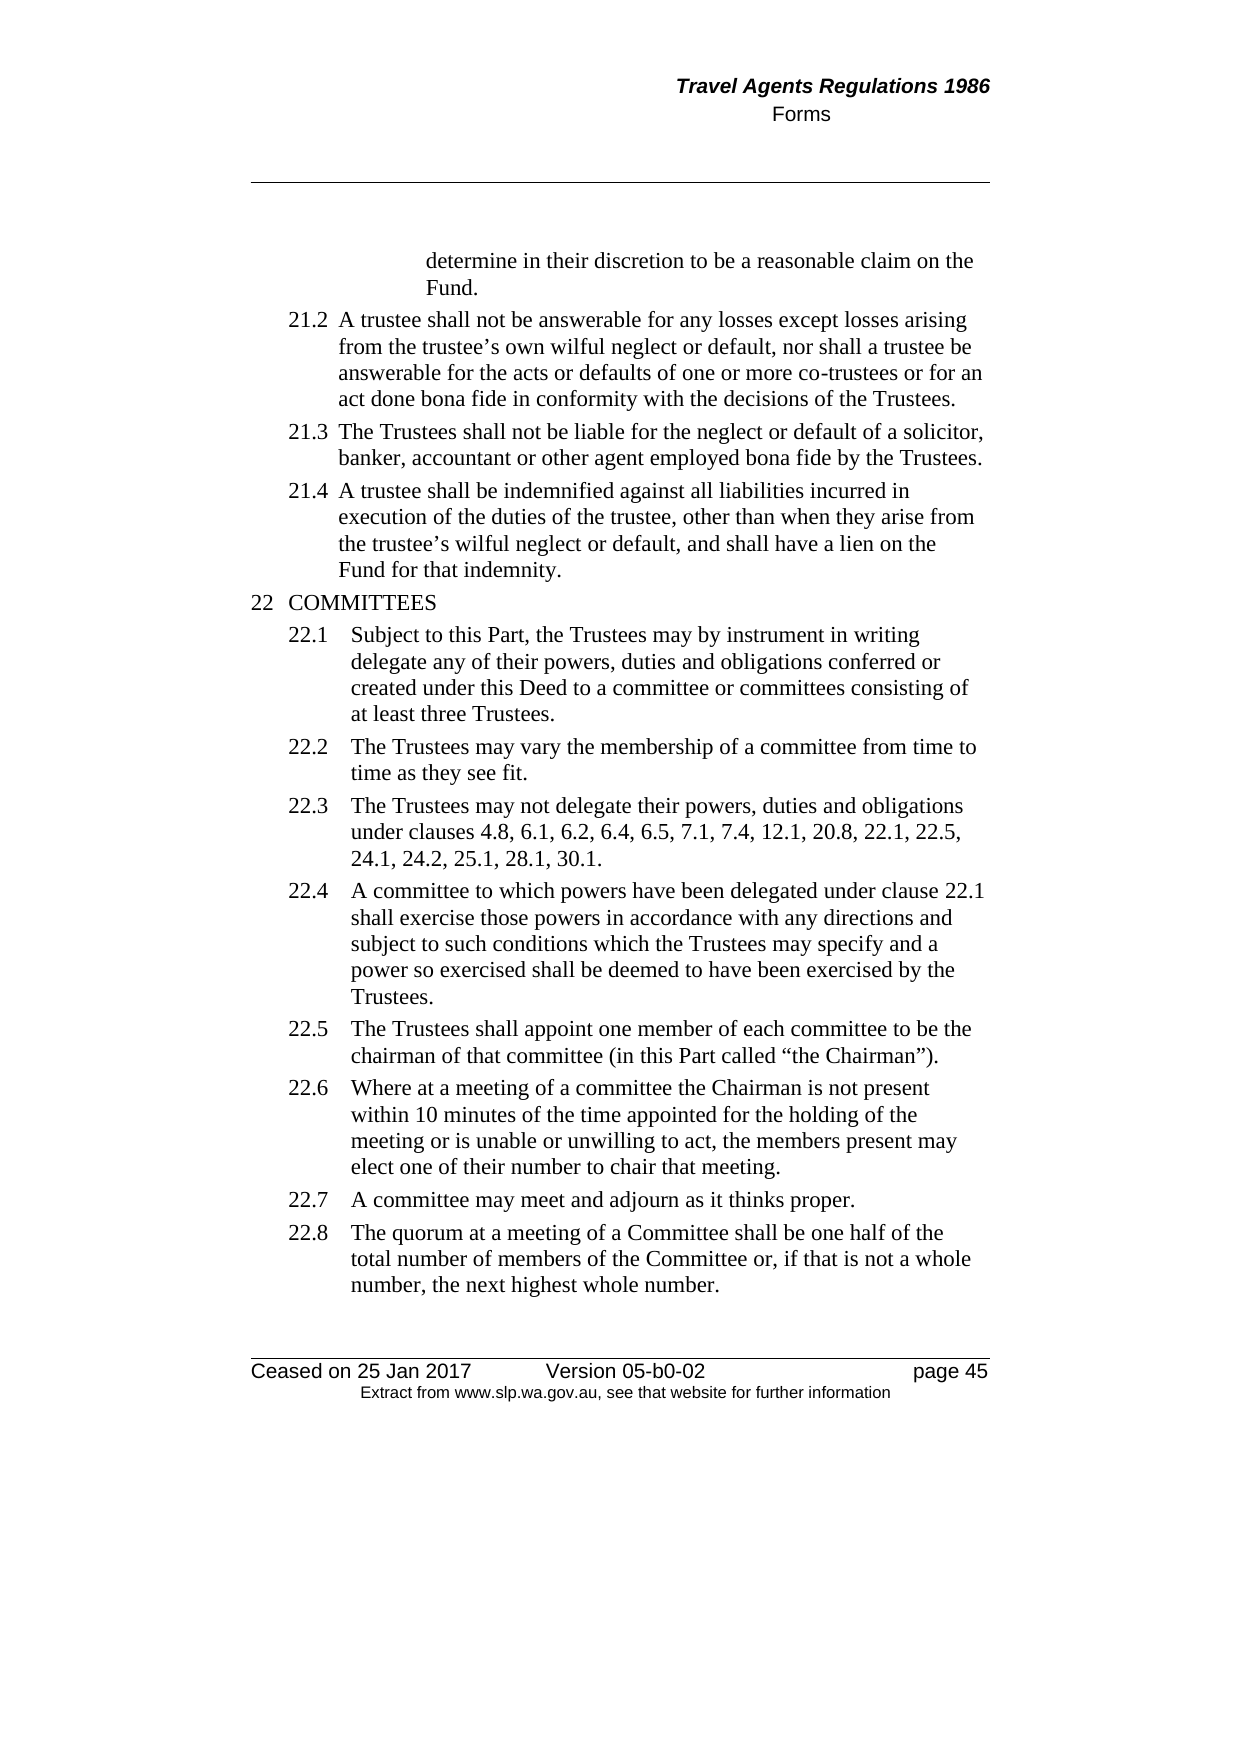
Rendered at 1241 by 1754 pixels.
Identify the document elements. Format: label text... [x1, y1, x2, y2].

text 22.6 Where at a meeting of a committee the Chairman is not present within 10 minutes of the time appointed for the holding of the meeting or is unable or unwilling to act, the members present may elect one of their number to chair that meeting. [251, 1074, 990, 1180]
text 22.3 The Trustees may not delegate their powers, duties and obligations under clauses 4.8, 6.1, 6.2, 6.4, 6.5, 7.1, 7.4, 12.1, 20.8, 22.1, 22.5, 24.1, 24.2, 25.1, 28.1, 30.1. [251, 792, 990, 871]
text 22.8 The quorum at a meeting of a Committee shall be one half of the total number of members of the Committee or, if that is not a whole number, the next highest whole number. [251, 1218, 990, 1298]
text 22.4 A committee to which powers have been delegated under clause 22.1 shall exercise those powers in accordance with any directions and subject to such conditions which the Trustees may specify and a power so exercised shall be deemed to have been exercised by the Trustees. [251, 877, 990, 1009]
text 22.7 A committee may meet and adjourn as it thinks proper. [251, 1186, 990, 1212]
text 21.4 A trustee shall be indemnified against all liabilities incurred in execution of the duties of the trustee, other than when they arise from the trustee’s wilful neglect or default, and shall have a lien on the Fund for that indemnity. [251, 477, 990, 582]
text 22.2 The Trustees may vary the membership of a committee from time to time as they see fit. [251, 733, 990, 786]
text 21.2 A trustee shall not be answerable for any losses except losses arising from the trustee’s own wilful neglect or default, nor shall a trustee be answerable for the acts or defaults of one or more co-trustees or for an act done bona fide in conformity with the decisions of the Trustees. [251, 306, 990, 412]
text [251, 247, 990, 300]
text 22.5 The Trustees shall appoint one member of each committee to be the chairman of that committee (in this Part called “the Chairman”). [251, 1015, 990, 1068]
text 21.3 The Trustees shall not be liable for the neglect or default of a solicitor, banker, accountant or other agent employed bona fide by the Trustees. [251, 418, 990, 471]
text 22.1 Subject to this Part, the Trustees may by instrument in writing delegate any of their powers, duties and obligations conferred or created under this Deed to a committee or committees consisting of at least three Trustees. [251, 621, 990, 727]
text 22 COMMITTEES [251, 589, 990, 615]
